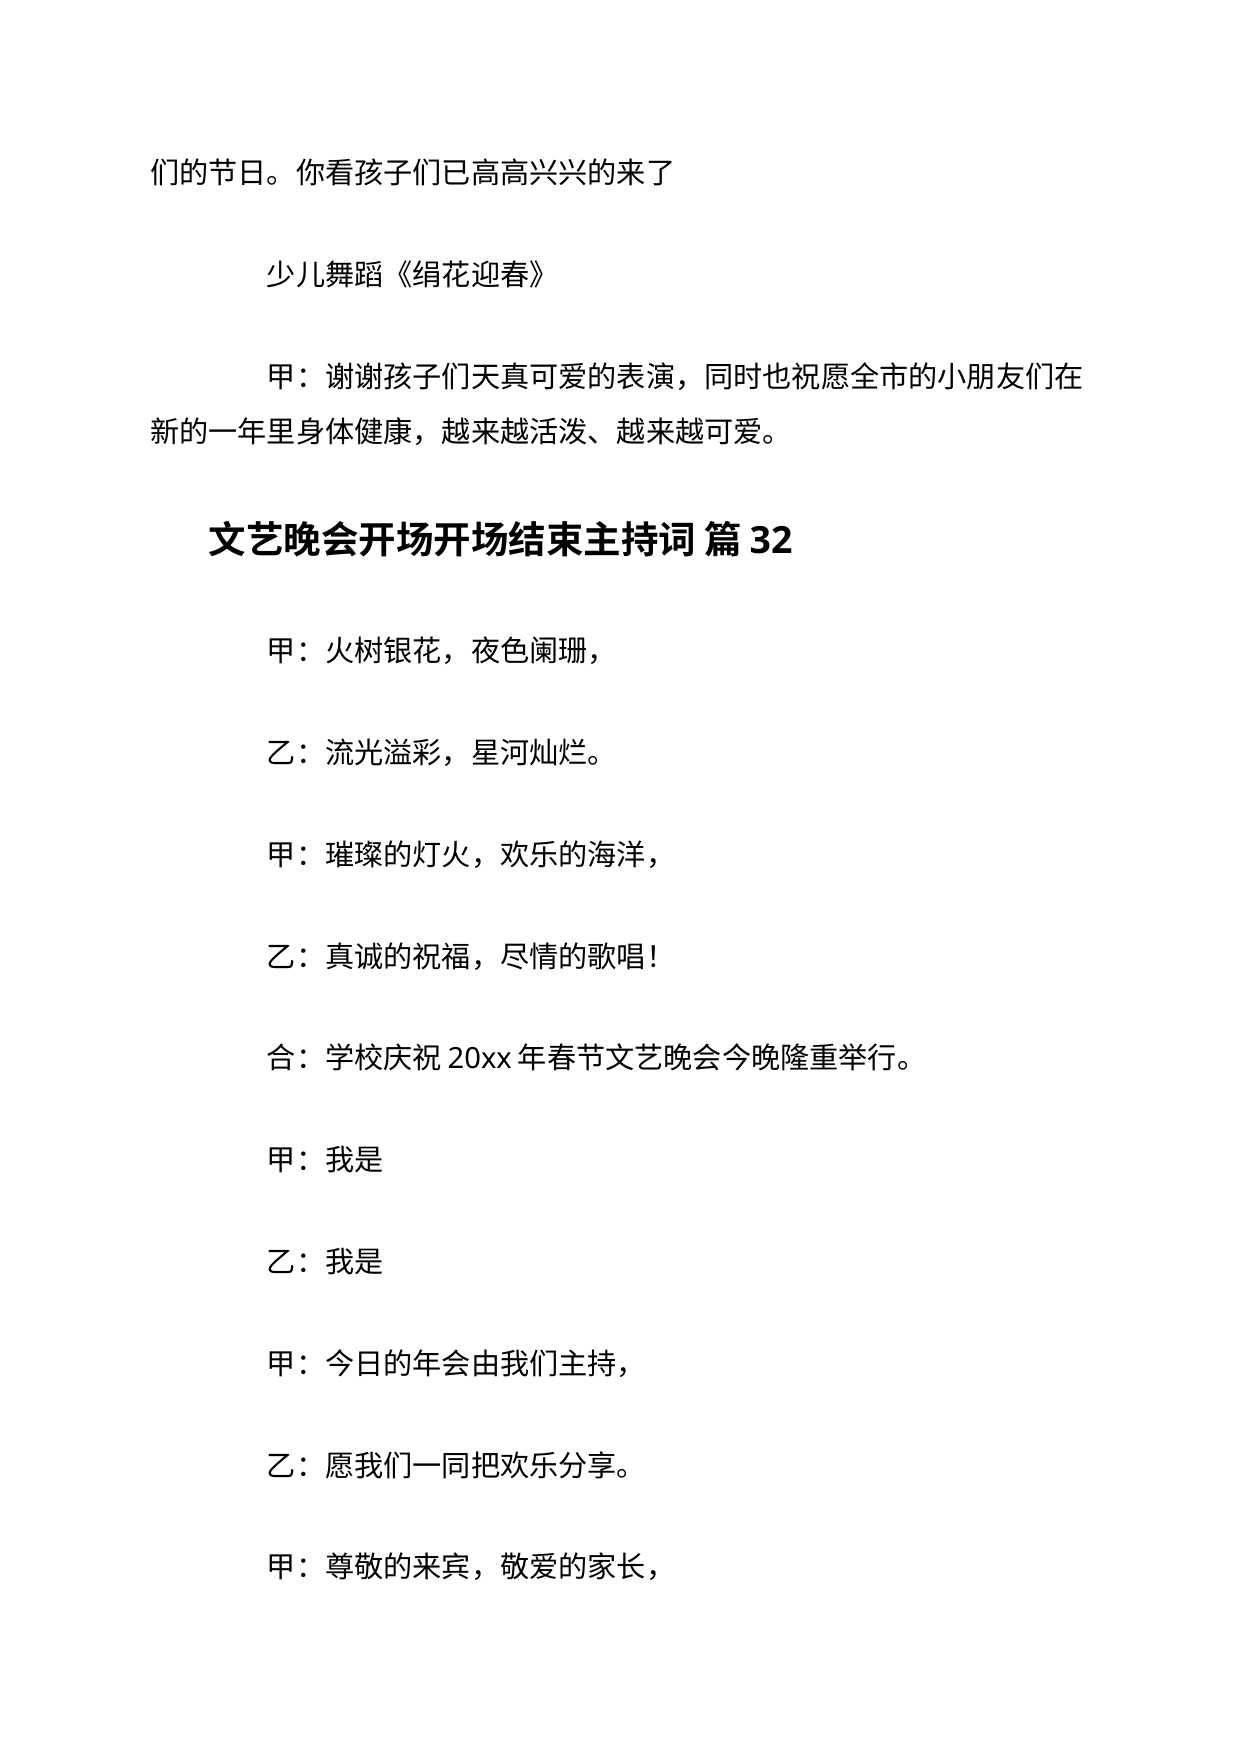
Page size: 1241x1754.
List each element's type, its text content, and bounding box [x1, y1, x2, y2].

text 甲：今日的年会由我们主持， [150, 1340, 1090, 1383]
text 文艺晚会开场开场结束主持词 篇32 [150, 510, 1090, 565]
text 乙：愿我们一同把欢乐分享。 [150, 1442, 1090, 1484]
text 合：学校庆祝20xx年春节文艺晚会今晚隆重举行。 [150, 1035, 1090, 1077]
text 乙：我是 [150, 1239, 1090, 1281]
text 乙：真诚的祝福，尽情的歌唱！ [150, 933, 1090, 975]
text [150, 150, 1090, 192]
text 甲：璀璨的灯火，欢乐的海洋， [150, 831, 1090, 874]
text 甲：谢谢孩子们天真可爱的表演，同时也祝愿全市的小朋友们在新的一年里身体健康，越来越活泼、越来越可爱。 [150, 353, 1090, 451]
text 少儿舞蹈《绢花迎春》 [150, 252, 1090, 294]
text 甲：我是 [150, 1137, 1090, 1179]
text 甲：火树银花，夜色阑珊， [150, 628, 1090, 670]
text 甲：尊敬的来宾，敬爱的家长， [150, 1544, 1090, 1586]
text 乙：流光溢彩，星河灿烂。 [150, 729, 1090, 772]
